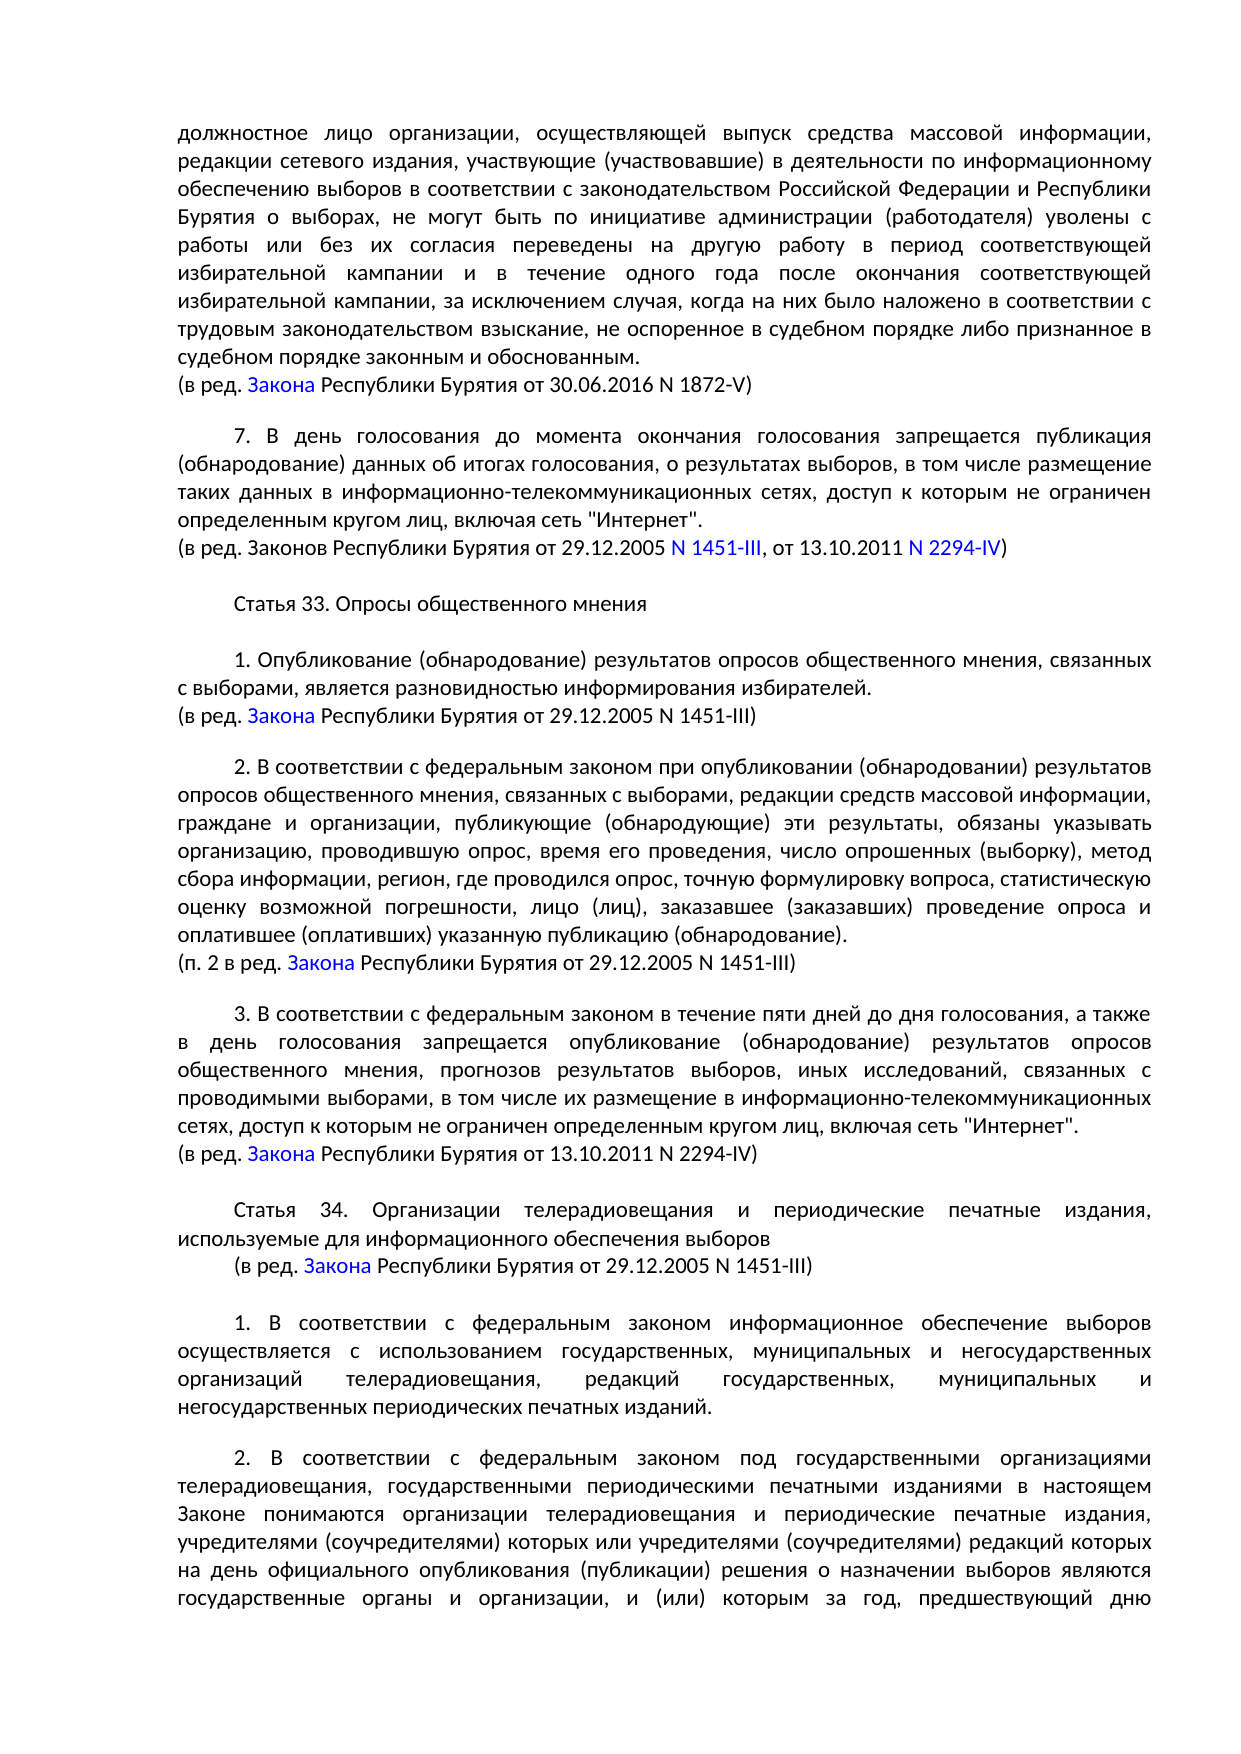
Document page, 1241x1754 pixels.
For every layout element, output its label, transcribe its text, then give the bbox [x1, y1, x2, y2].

text 1. Опубликование (обнародование) результатов опросов общественного мнения, связанных с выборами, является разновидностью информирования избирателей. [177, 645, 1152, 701]
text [177, 1443, 1152, 1611]
text 2. В соответствии с федеральным законом при опубликовании (обнародовании) результатов опросов общественного мнения, связанных с выборами, редакции средств массовой информации, граждане и организации, публикующие (обнародующие) эти результаты, обязаны указывать организацию, проводившую опрос, время его проведения, число опрошенных (выборку), метод сбора информации, регион, где проводился опрос, точную формулировку вопроса, статистическую оценку возможной погрешности, лицо (лиц), заказавшее (заказавших) проведение опроса и оплатившее (оплативших) указанную публикацию (обнародование). [177, 752, 1152, 948]
text Статья 33. Опросы общественного мнения [177, 589, 1152, 617]
text (в ред. Закона Республики Бурятия от 29.12.2005 N 1451-III) [177, 1252, 1152, 1280]
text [177, 118, 1152, 370]
text (в ред. Закона Республики Бурятия от 29.12.2005 N 1451-III) [177, 701, 1152, 729]
text Статья 34. Организации телерадиовещания и периодические печатные издания, используемые для информационного обеспечения выборов [177, 1196, 1152, 1252]
text 1. В соответствии с федеральным законом информационное обеспечение выборов осуществляется с использованием государственных, муниципальных и негосударственных организаций телерадиовещания, редакций государственных, муниципальных и негосударственных периодических печатных изданий. [177, 1308, 1152, 1420]
text (п. 2 в ред. Закона Республики Бурятия от 29.12.2005 N 1451-III) [177, 948, 1152, 977]
text (в ред. Закона Республики Бурятия от 13.10.2011 N 2294-IV) [177, 1139, 1152, 1168]
text 7. В день голосования до момента окончания голосования запрещается публикация (обнародование) данных об итогах голосования, о результатах выборов, в том числе размещение таких данных в информационно-телекоммуникационных сетях, доступ к которым не ограничен определенным кругом лиц, включая сеть "Интернет". [177, 421, 1152, 533]
text (в ред. Законов Республики Бурятия от 29.12.2005 N 1451-III, от 13.10.2011 N 2294-IV) [177, 533, 1152, 561]
text 3. В соответствии с федеральным законом в течение пяти дней до дня голосования, а также в день голосования запрещается опубликование (обнародование) результатов опросов общественного мнения, прогнозов результатов выборов, иных исследований, связанных с проводимыми выборами, в том числе их размещение в информационно-телекоммуникационных сетях, доступ к которым не ограничен определенным кругом лиц, включая сеть "Интернет". [177, 999, 1152, 1139]
text (в ред. Закона Республики Бурятия от 30.06.2016 N 1872-V) [177, 370, 1152, 398]
